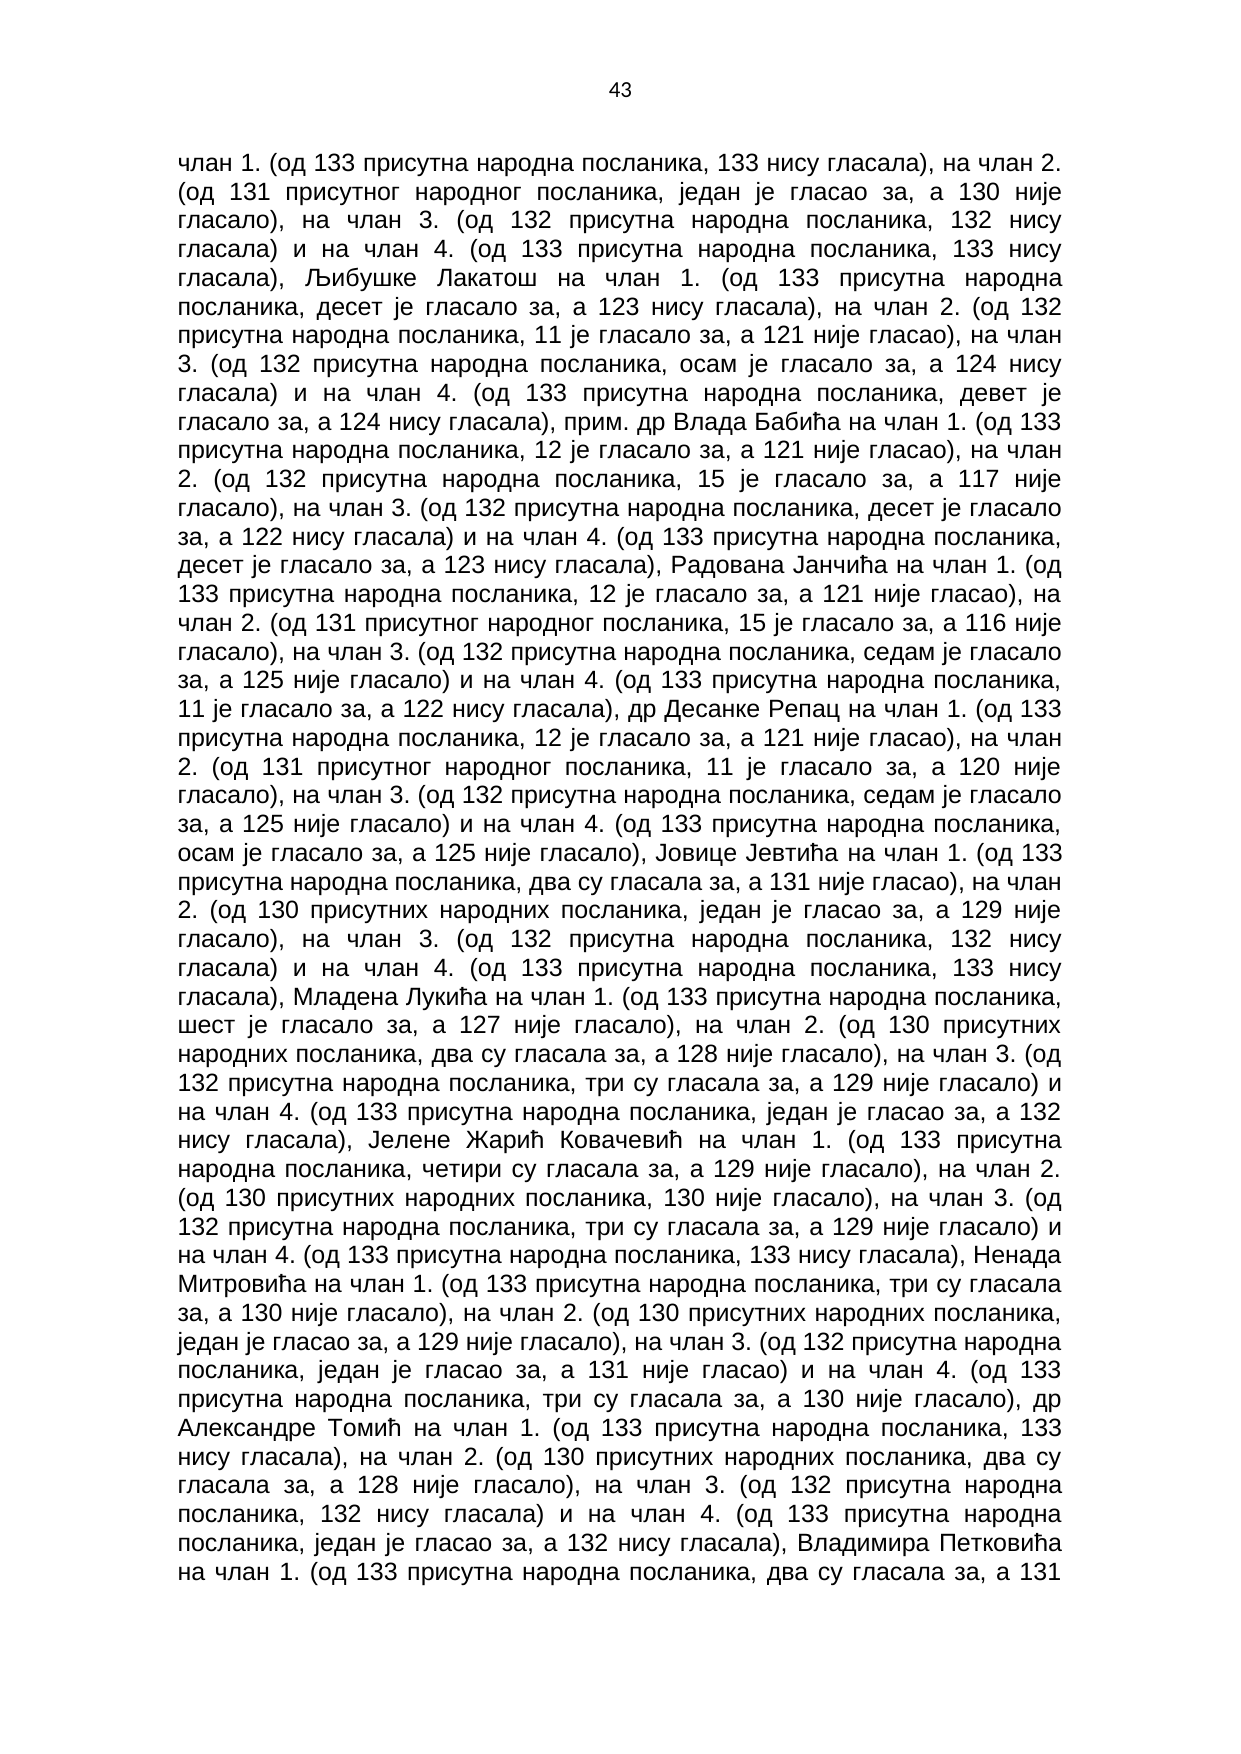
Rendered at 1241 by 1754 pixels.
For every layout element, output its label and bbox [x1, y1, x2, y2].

text [177, 148, 1063, 1585]
